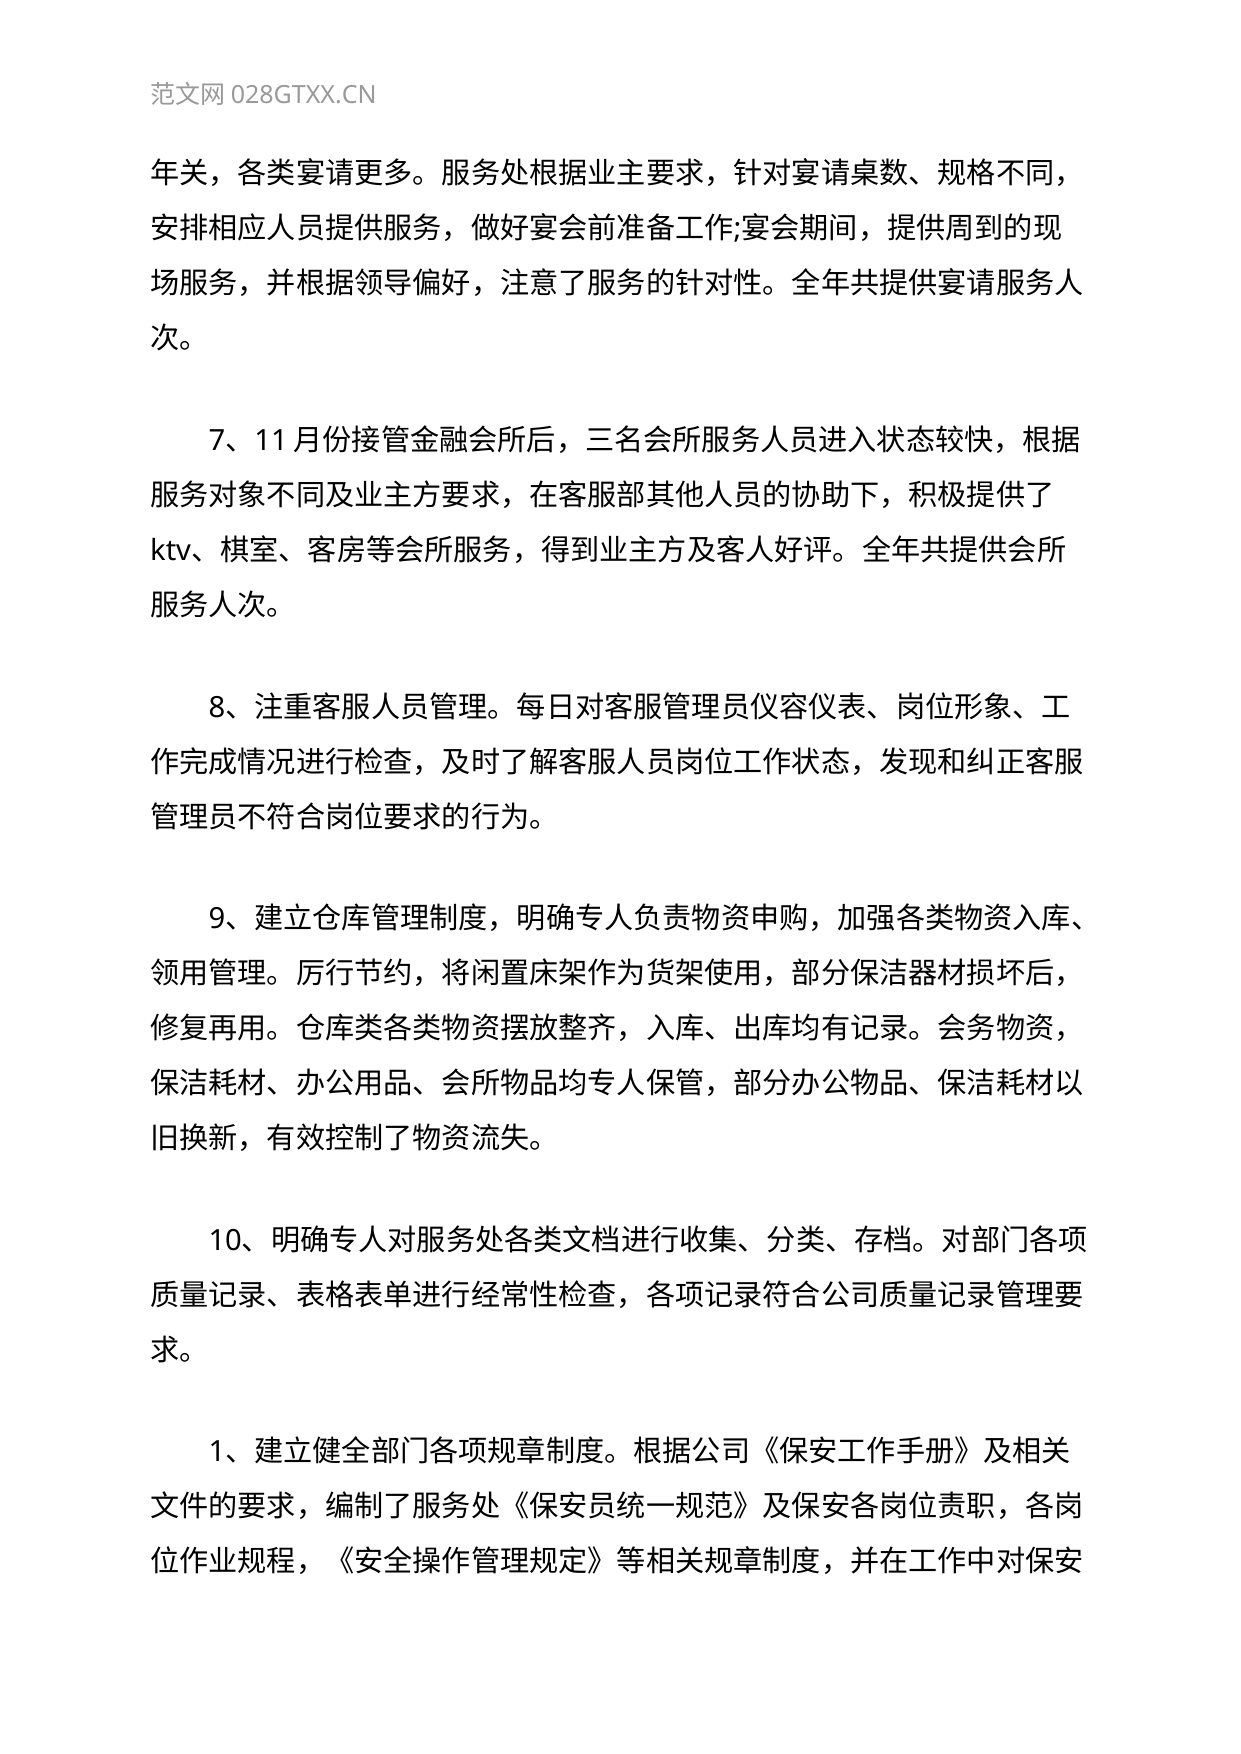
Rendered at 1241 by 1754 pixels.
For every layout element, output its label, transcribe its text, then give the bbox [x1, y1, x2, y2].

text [150, 150, 1090, 357]
text 10、明确专人对服务处各类文档进行收集、分类、存档。对部门各项质量记录、表格表单进行经常性检查，各项记录符合公司质量记录管理要求。 [150, 1216, 1090, 1368]
text 7、11月份接管金融会所后，三名会所服务人员进入状态较快，根据服务对象不同及业主方要求，在客服部其他人员的协助下，积极提供了ktv、棋室、客房等会所服务，得到业主方及客人好评。全年共提供会所服务人次。 [150, 417, 1090, 624]
text 8、注重客服人员管理。每日对客服管理员仪容仪表、岗位形象、工作完成情况进行检查，及时了解客服人员岗位工作状态，发现和纠正客服管理员不符合岗位要求的行为。 [150, 683, 1090, 835]
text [150, 1428, 1090, 1580]
text 9、建立仓库管理制度，明确专人负责物资申购，加强各类物资入库、领用管理。厉行节约，将闲置床架作为货架使用，部分保洁器材损坏后，修复再用。仓库类各类物资摆放整齐，入库、出库均有记录。会务物资，保洁耗材、办公用品、会所物品均专人保管，部分办公物品、保洁耗材以旧换新，有效控制了物资流失。 [150, 895, 1090, 1157]
